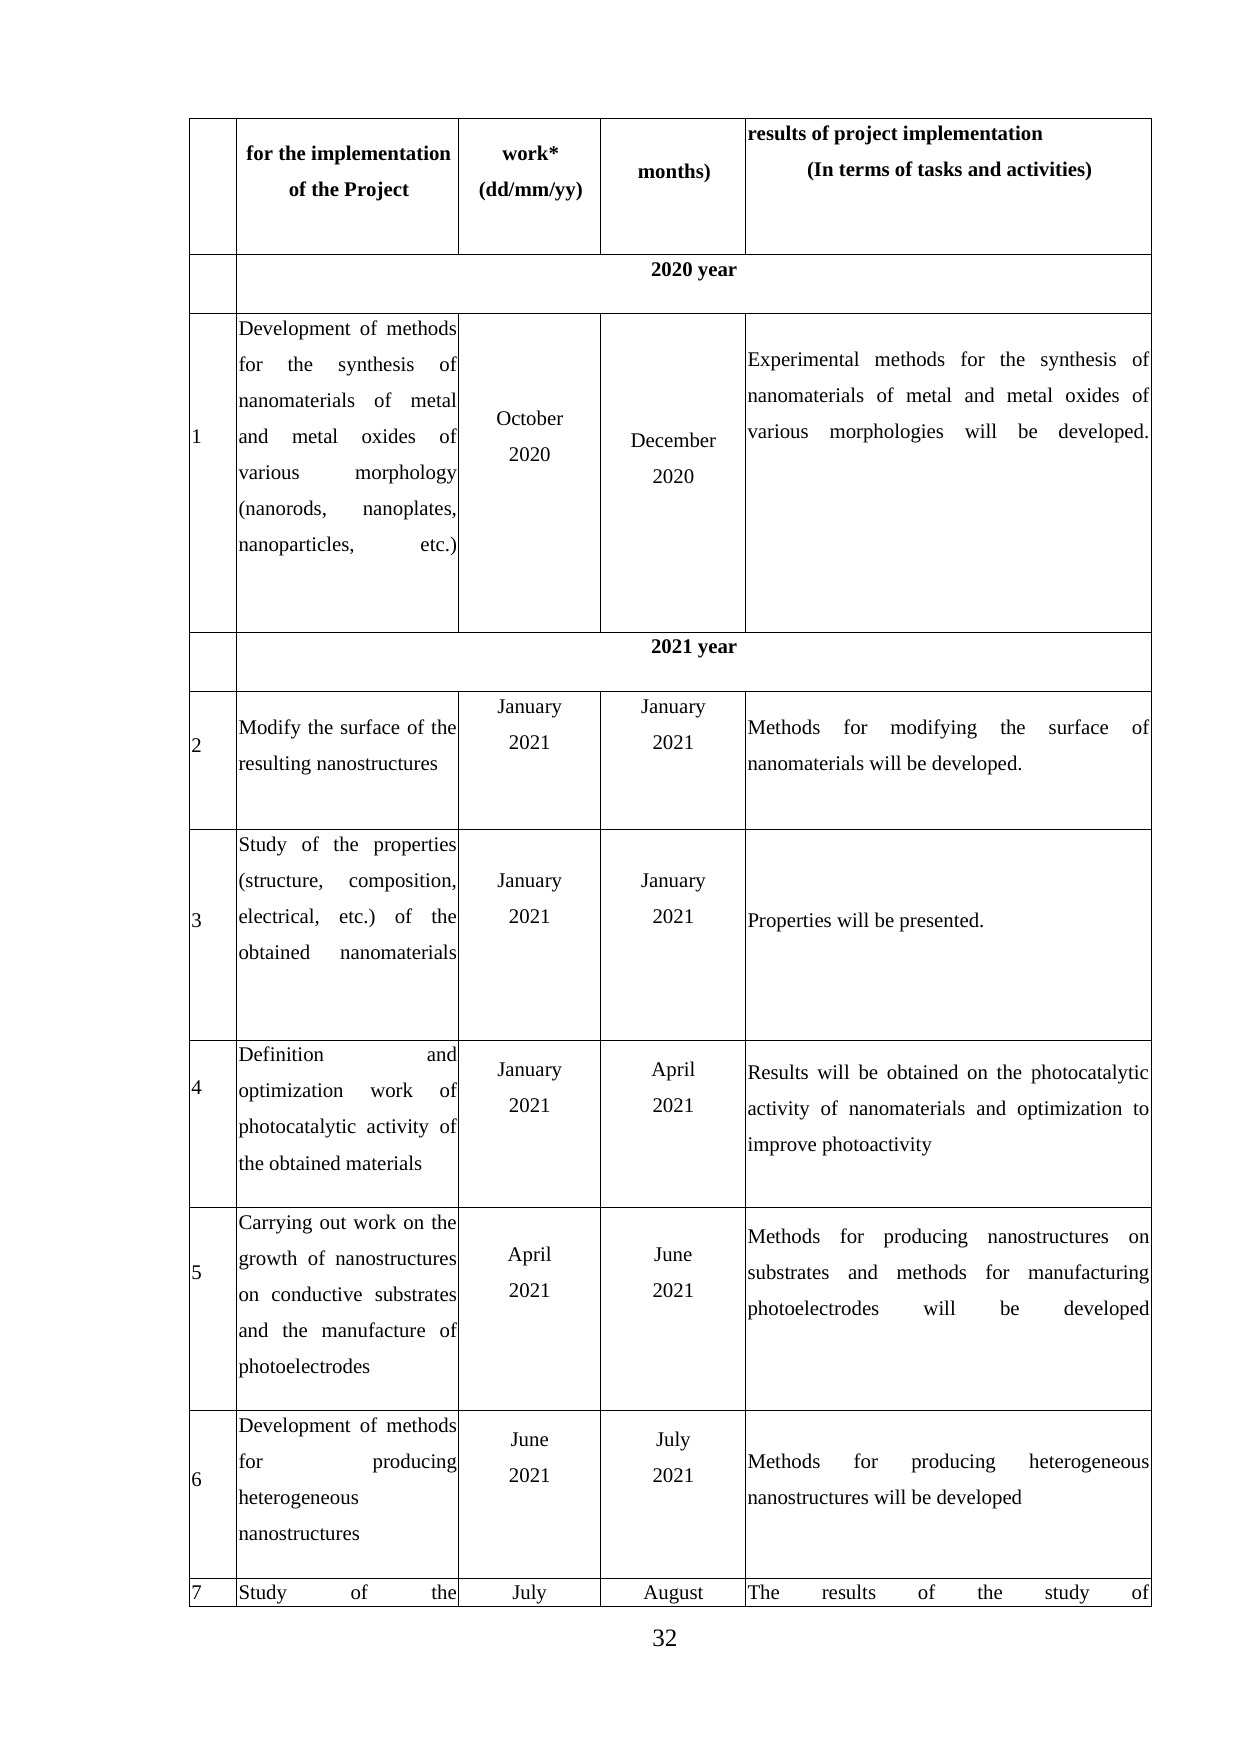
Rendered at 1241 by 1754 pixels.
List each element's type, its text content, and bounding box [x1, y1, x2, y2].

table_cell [237, 1579, 458, 1606]
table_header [601, 119, 745, 254]
table_cell Carrying out work on the growth of nanostructures on conductive substrates and the manufacture of photoelectrodes [237, 1208, 458, 1410]
table_cell October 2020 [459, 314, 600, 632]
table_cell Study of the properties (structure, composition, electrical, etc.) of the obtained nanomaterials [237, 830, 458, 1040]
table_cell 1 [190, 314, 236, 632]
table_cell Development of methods for the synthesis of nanomaterials of metal and metal oxides of various morphology (nanorods, nanoplates, nanoparticles, etc.) [237, 314, 458, 632]
table_cell 3 [190, 830, 236, 1040]
table_cell 7 [190, 1579, 236, 1606]
table_cell 2020 year [237, 255, 1151, 313]
table_cell 5 [190, 1208, 236, 1410]
table_cell June 2021 [459, 1411, 600, 1578]
table_cell Properties will be presented. [746, 830, 1151, 1040]
table_cell January 2021 [459, 692, 600, 829]
table_cell January 2021 [601, 830, 745, 1040]
table_cell Experimental methods for the synthesis of nanomaterials of metal and metal oxides of various morphologies will be developed. [746, 314, 1151, 632]
table_cell January 2021 [601, 692, 745, 829]
table_cell Methods for producing nanostructures on substrates and methods for manufacturing photoelectrodes will be developed [746, 1208, 1151, 1410]
table_cell 4 [190, 1041, 236, 1207]
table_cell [746, 1579, 1151, 1606]
table_cell [190, 255, 236, 313]
table_cell 6 [190, 1411, 236, 1578]
table_cell Development of methods for producing heterogeneous nanostructures [237, 1411, 458, 1578]
table_cell January 2021 [459, 830, 600, 1040]
table_cell April 2021 [601, 1041, 745, 1207]
table_cell Methods for modifying the surface of nanomaterials will be developed. [746, 692, 1151, 829]
table_cell [190, 633, 236, 691]
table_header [746, 119, 1151, 254]
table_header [237, 119, 458, 254]
table_cell 2021 year [237, 633, 1151, 691]
table_cell June 2021 [601, 1208, 745, 1410]
table_cell January 2021 [459, 1041, 600, 1207]
table_cell July 2021 [601, 1411, 745, 1578]
table_cell Results will be obtained on the photocatalytic activity of nanomaterials and optimization to improve photoactivity [746, 1041, 1151, 1207]
table_cell 2 [190, 692, 236, 829]
table_cell Modify the surface of the resulting nanostructures [237, 692, 458, 829]
table_cell July 2021 [459, 1579, 600, 1606]
table_header № [190, 119, 236, 254]
table_cell April 2021 [459, 1208, 600, 1410]
table_cell Definition and optimization work of photocatalytic activity of the obtained materials [237, 1041, 458, 1207]
table_cell December 2020 [601, 314, 745, 632]
table_cell August 2021 [601, 1579, 745, 1606]
table_cell Methods for producing heterogeneous nanostructures will be developed [746, 1411, 1151, 1578]
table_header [459, 119, 600, 254]
